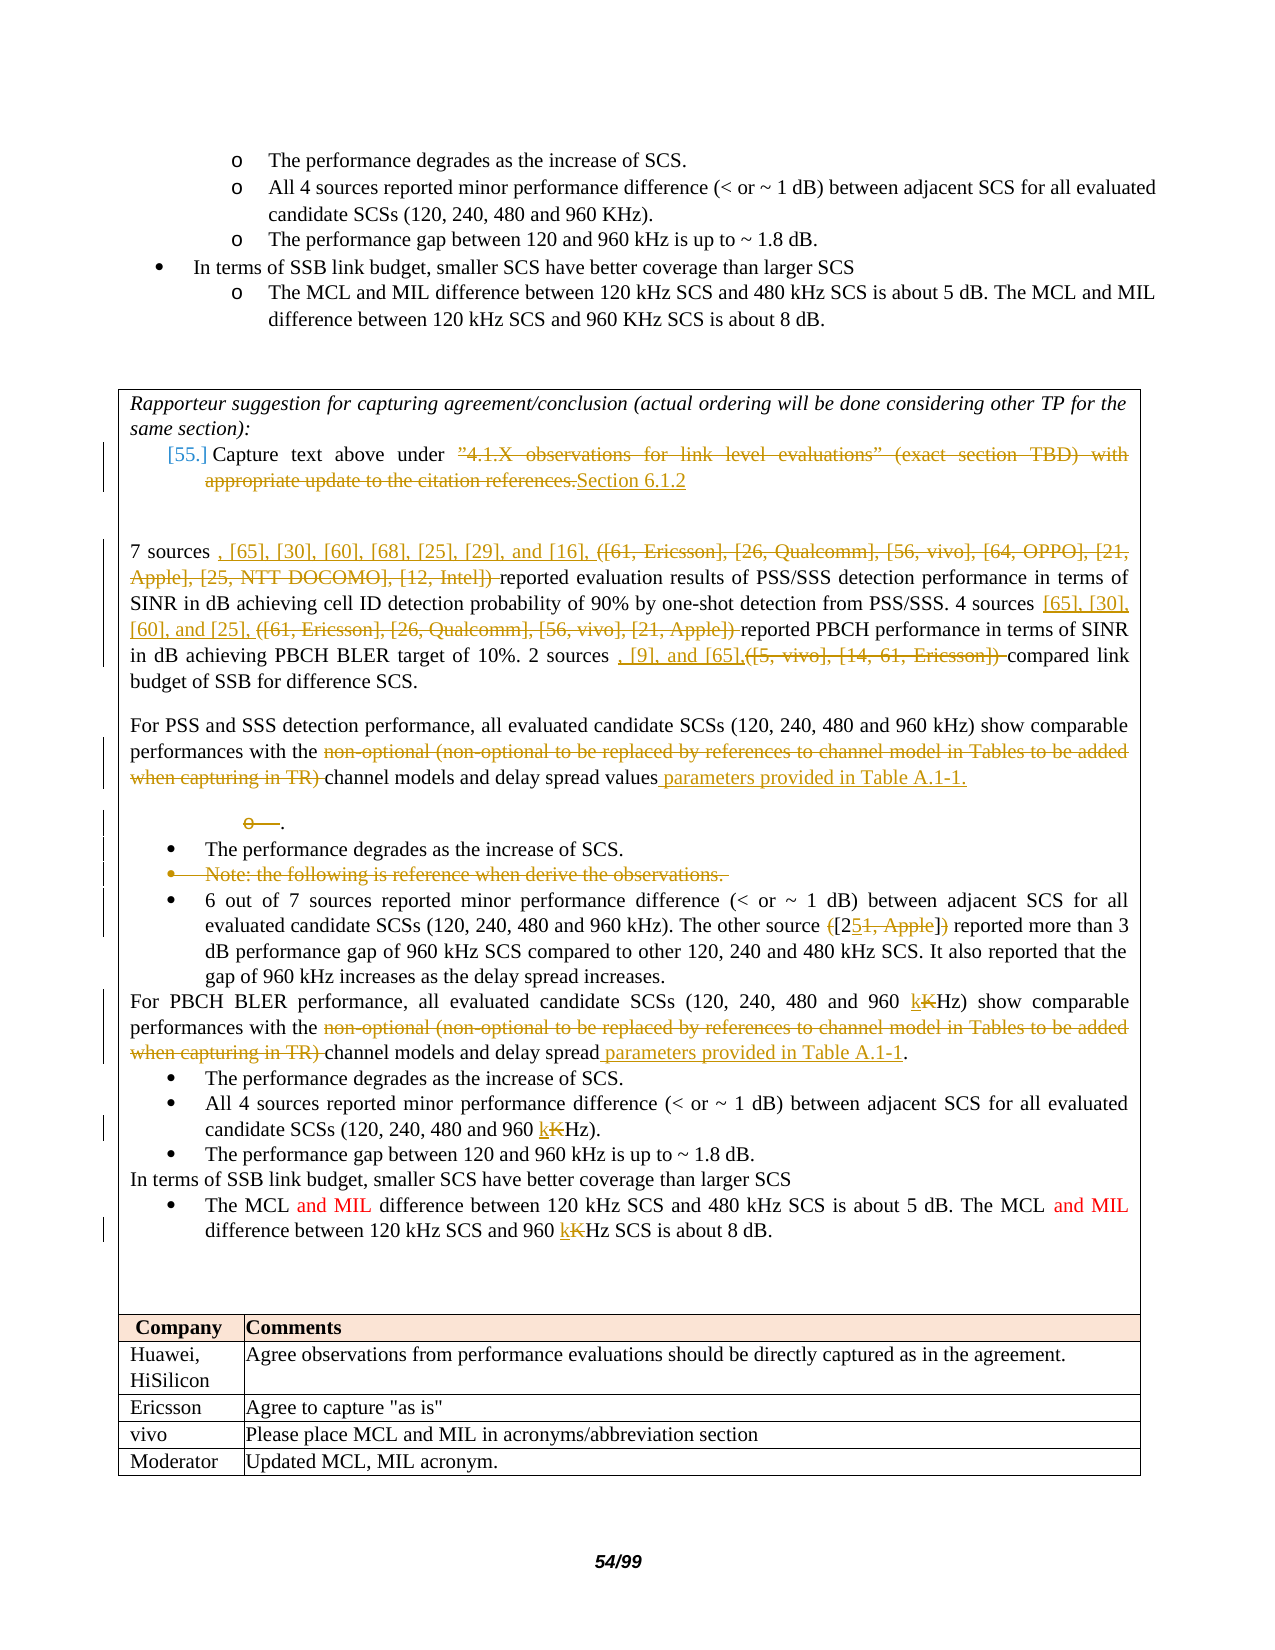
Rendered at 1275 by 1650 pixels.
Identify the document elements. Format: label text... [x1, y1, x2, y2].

table_cell Moderator [119, 1449, 244, 1475]
table_cell Updated MCL, MIL acronym. [245, 1449, 1140, 1475]
list The performance degrades as the increase of SCS. [231, 148, 1157, 173]
table_cell Please place MCL and MIL in acronyms/abbreviation section [245, 1422, 1140, 1448]
list In terms of SSB link budget, smaller SCS have better coverage than larger SCS [156, 254, 1157, 279]
table_cell Ericsson [119, 1395, 244, 1421]
table_cell vivo [119, 1422, 244, 1448]
list All 4 sources reported minor performance difference (< or ~ 1 dB) between adjacent SCS for all evaluated candidate SCSs (120, 240, 480 and 960 KHz). [231, 175, 1157, 226]
list The performance gap between 120 and 960 kHz is up to ~ 1.8 dB. [231, 227, 1157, 253]
table_cell Agree observations from performance evaluations should be directly captured as in the agreement. [245, 1342, 1140, 1394]
list The MCL and MIL difference between 120 kHz SCS and 480 kHz SCS is about 5 dB. The MCL and MIL difference between 120 kHz SCS and 960 KHz SCS is about 8 dB. [231, 280, 1157, 331]
table_cell Agree to capture "as is" [245, 1395, 1140, 1421]
table_header Rapporteur suggestion for capturing agreement/conclusion (actual ordering will be done considering other TP for the same section): Capture text above under 7 sources reported evaluation results of PSS/SSS detection performance in terms of SINR in dB achieving cell ID detection probability of 90% by one-shot detection from PSS/SSS. 4 sources reported PBCH performance in terms of SINR in dB achieving PBCH BLER target of 10%. 2 sources compared link budget of SSB for difference SCS. For PSS and SSS detection performance, all evaluated candidate SCSs (120, 240, 480 and 960 kHz) show comparable performances with the channel models and delay spread values . The performance degrades as the increase of SCS. 6 out of 7 sources reported minor performance difference (< or ~ 1 dB) between adjacent SCS for all evaluated candidate SCSs (120, 240, 480 and 960 kHz). The other source [2] reported more than 3 dB performance gap of 960 kHz SCS compared to other 120, 240 and 480 kHz SCS. It also reported that the gap of 960 kHz increases as the delay spread increases. For PBCH BLER performance, all evaluated candidate SCSs (120, 240, 480 and 960 Hz) show comparable performances with the channel models and delay spread. The performance degrades as the increase of SCS. All 4 sources reported minor performance difference (< or ~ 1 dB) between adjacent SCS for all evaluated candidate SCSs (120, 240, 480 and 960 Hz). The performance gap between 120 and 960 kHz is up to ~ 1.8 dB. In terms of SSB link budget, smaller SCS have better coverage than larger SCS The MCL and MIL difference between 120 kHz SCS and 480 kHz SCS is about 5 dB. The MCL and MIL difference between 120 kHz SCS and 960 Hz SCS is about 8 dB. [119, 390, 1140, 1314]
table_cell Comments [245, 1315, 1140, 1341]
table_cell Company [119, 1315, 244, 1341]
table_cell Huawei, HiSilicon [119, 1342, 244, 1394]
